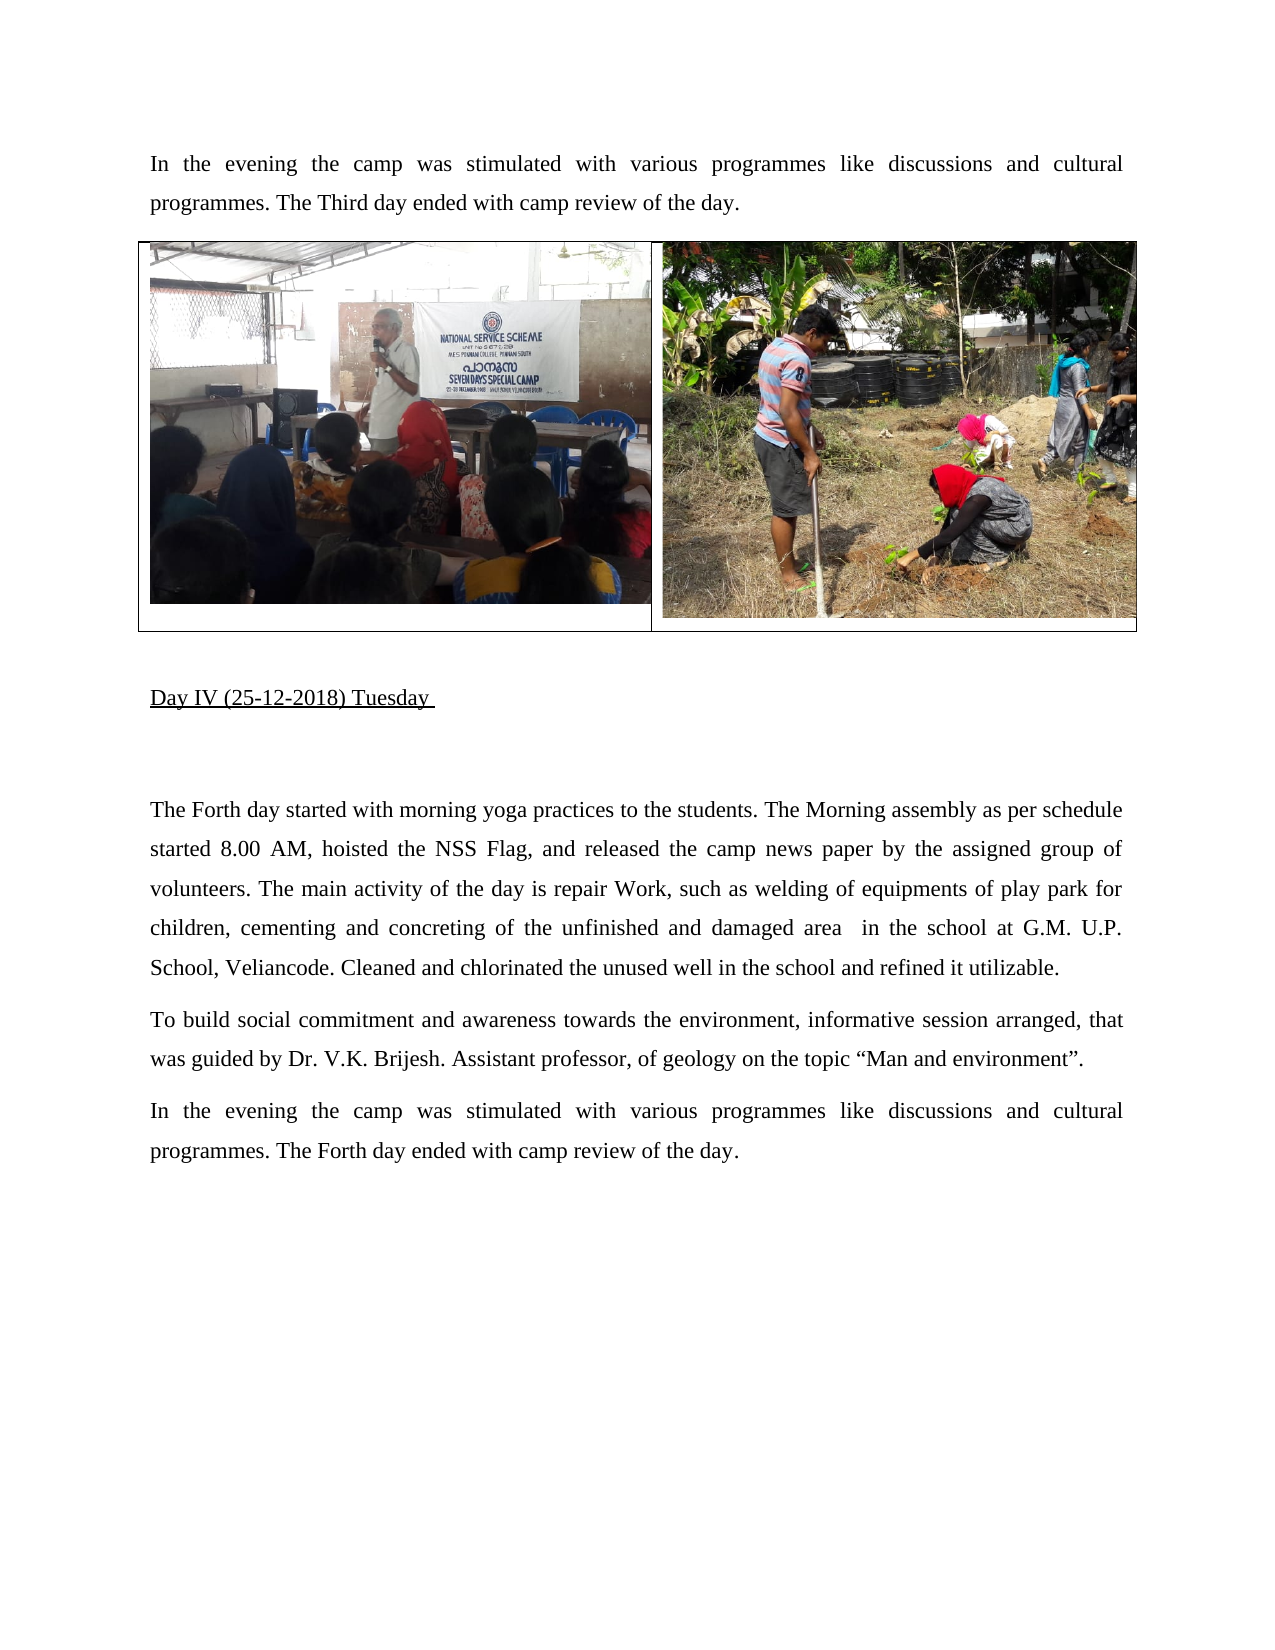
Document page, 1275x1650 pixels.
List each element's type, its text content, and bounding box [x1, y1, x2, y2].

table_header [139, 243, 651, 631]
text The Forth day started with morning yoga practices to the students. The Morning assembly as per schedule started 8.00 AM, hoisted the NSS Flag, and released the camp news paper by the assigned group of volunteers. The main activity of the day is repair Work, such as welding of equipments of play park for children, cementing and concreting of the unfinished and damaged area in the school at G.M. U.P. School, Veliancode. Cleaned and chlorinated the unused well in the school and refined it utilizable. [150, 796, 1125, 980]
picture [150, 242, 652, 604]
text In the evening the camp was stimulated with various programmes like discussions and cultural programmes. The Third day ended with camp review of the day. [150, 150, 1125, 216]
picture [662, 242, 1137, 618]
text Day IV (25-12-2018) Tuesday [150, 684, 1125, 710]
text To build social commitment and awareness towards the environment, informative session arranged, that was guided by Dr. V.K. Brijesh. Assistant professor, of geology on the topic “Man and environment”. [150, 1006, 1125, 1072]
table_header [652, 243, 1136, 631]
text In the evening the camp was stimulated with various programmes like discussions and cultural programmes. The Forth day ended with camp review of the day. [150, 1097, 1125, 1163]
